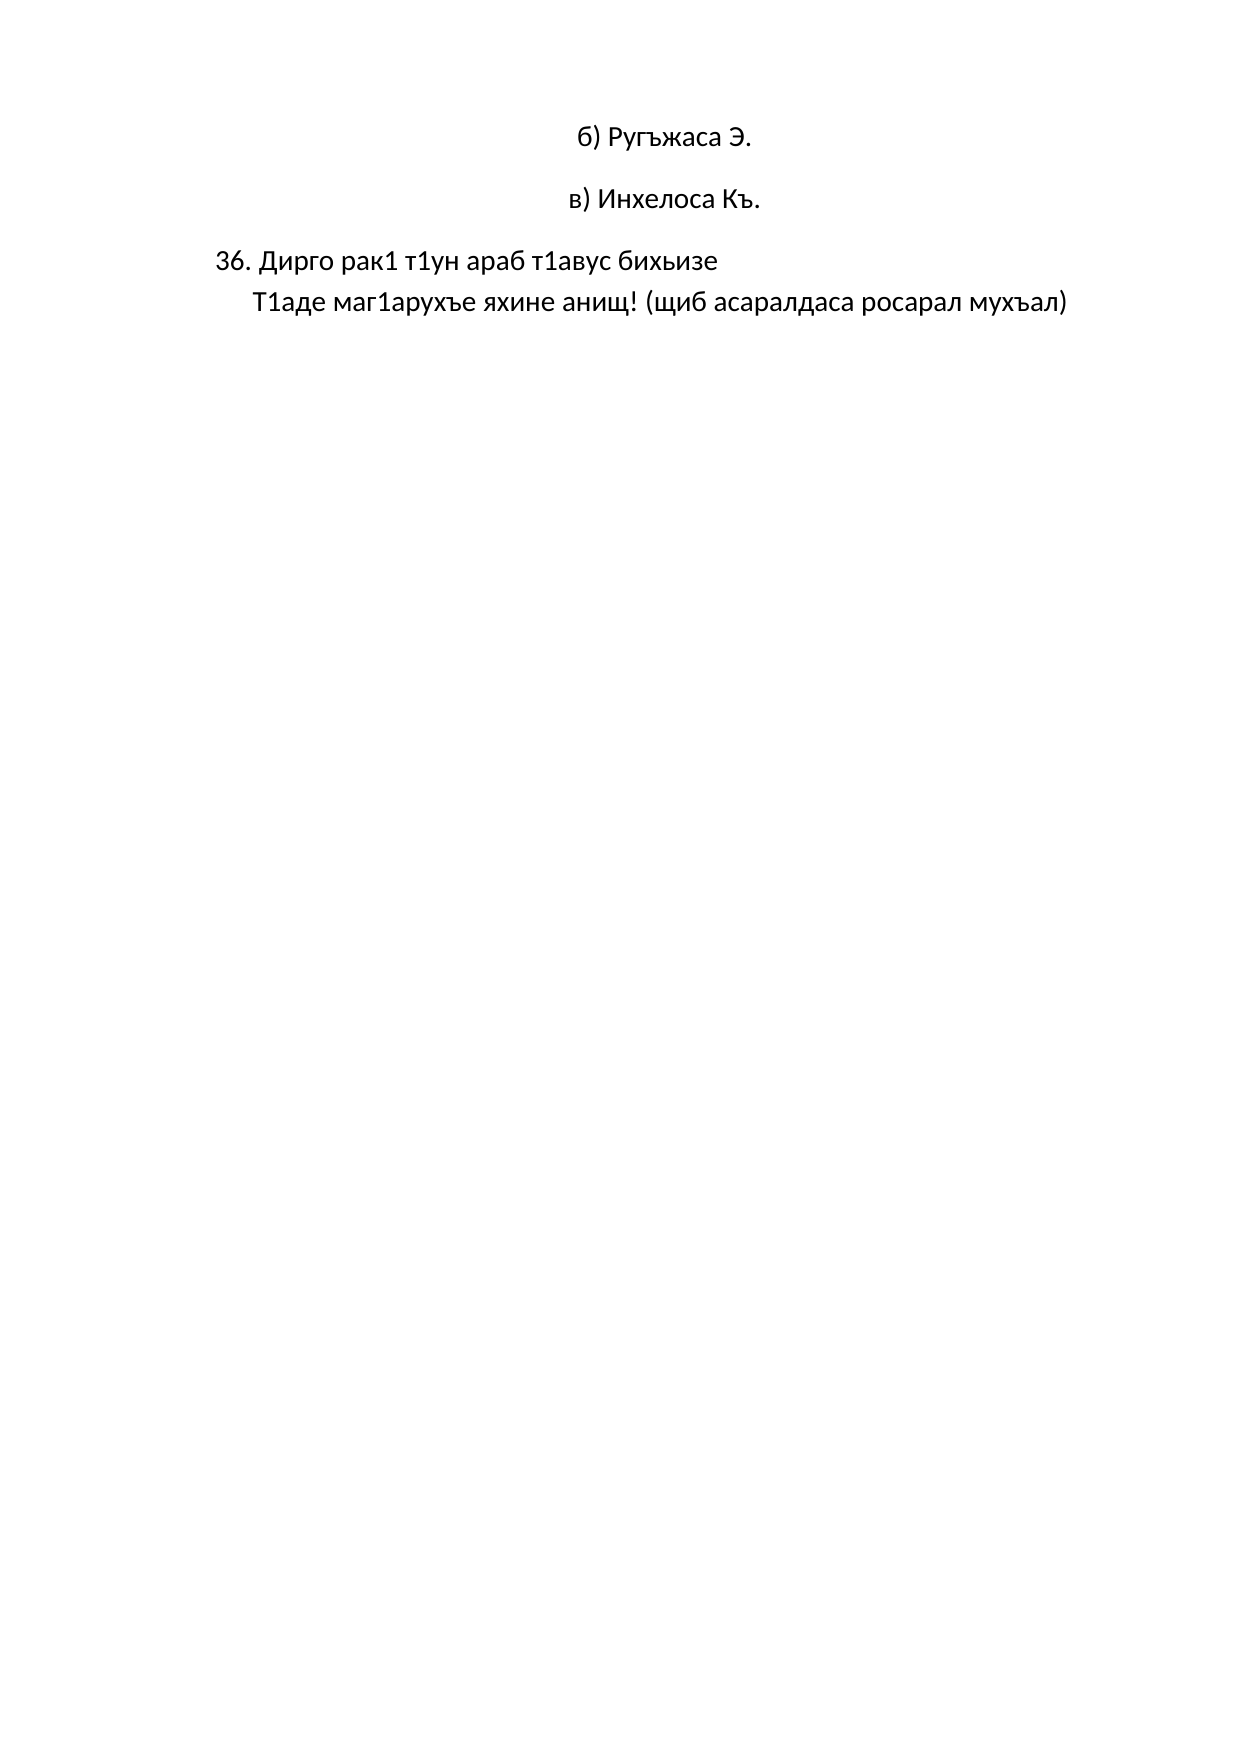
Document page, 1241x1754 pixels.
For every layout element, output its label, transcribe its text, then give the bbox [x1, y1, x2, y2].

list Т1аде маг1арухъе яхине анищ! (щиб асаралдаса росарал мухъал) [252, 283, 1152, 318]
list Дирго рак1 т1ун араб т1авус бихьизе [215, 242, 1152, 277]
text б) Ругъжаса Э. [177, 118, 1152, 154]
text в) Инхелоса Къ. [177, 180, 1152, 216]
